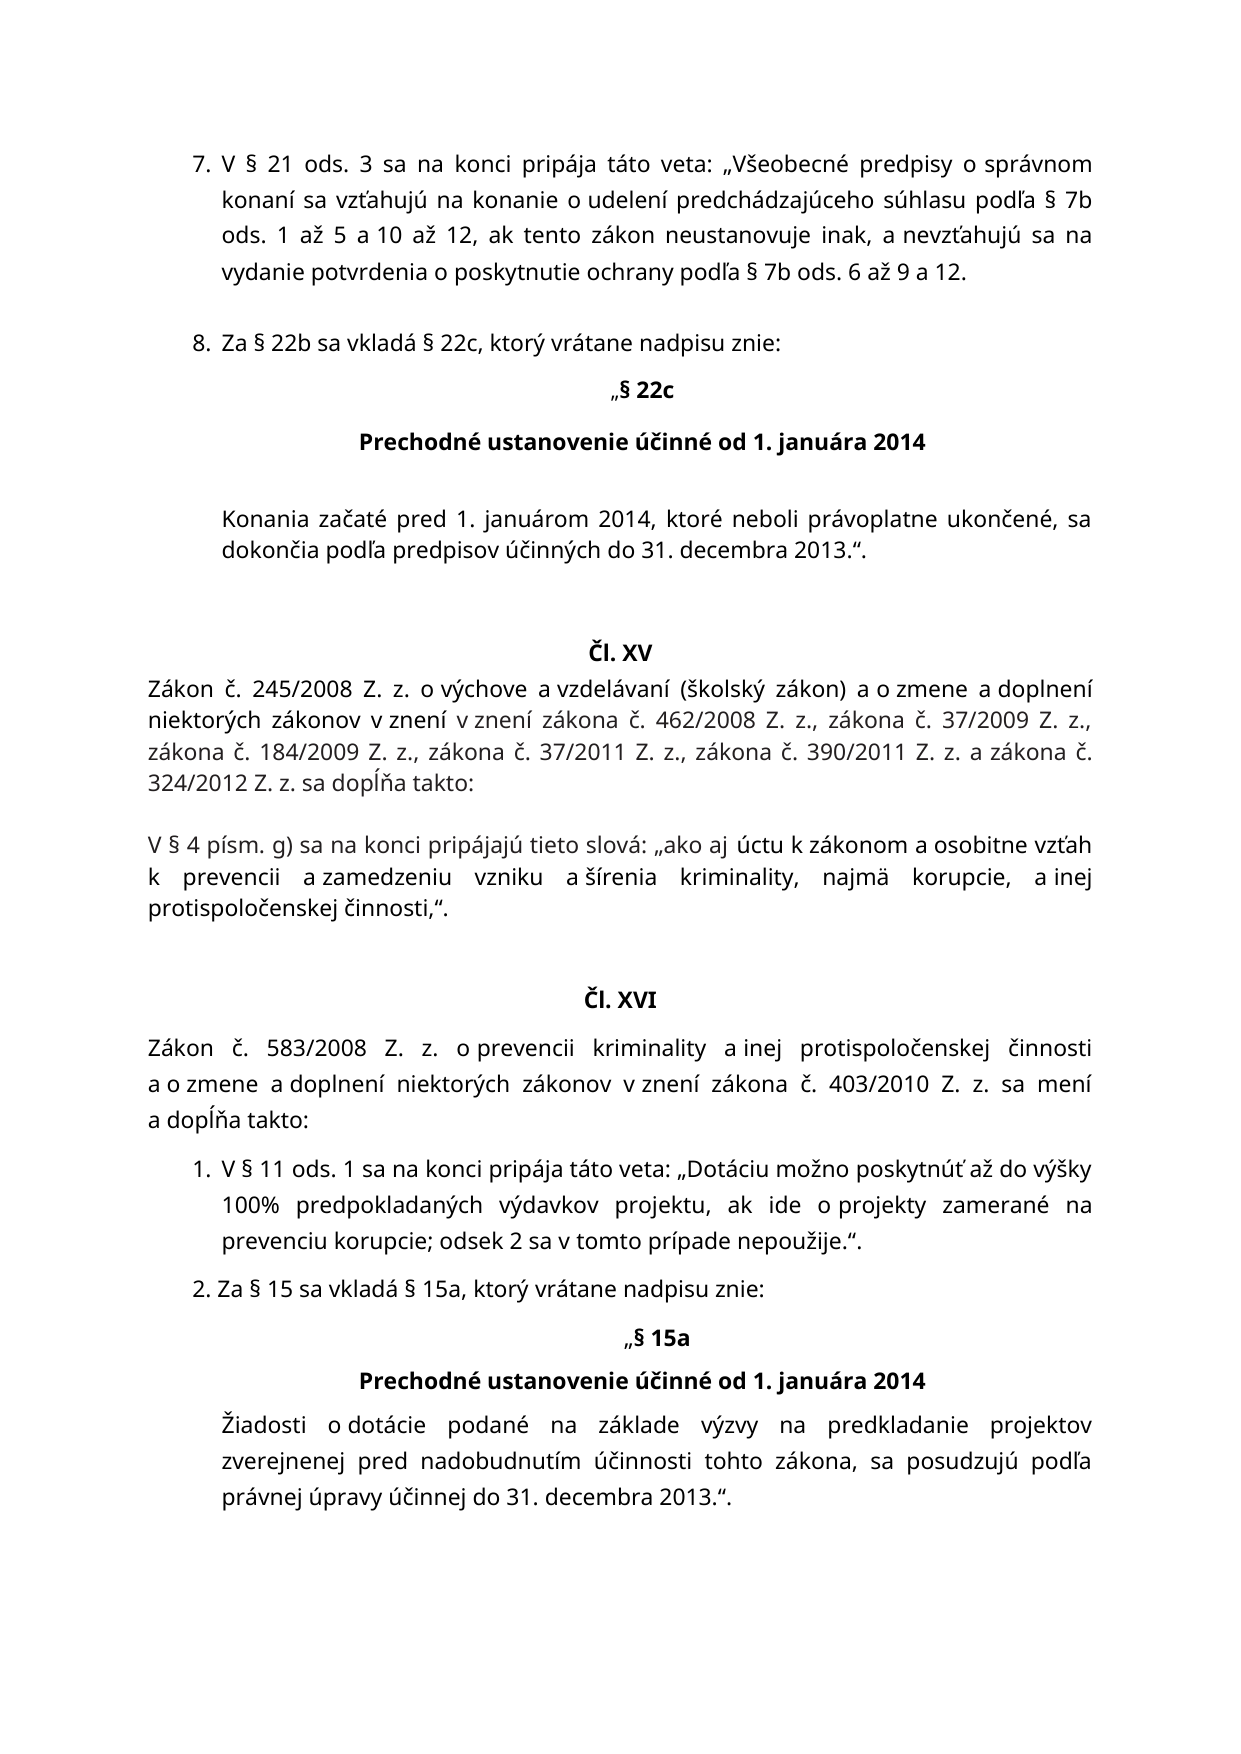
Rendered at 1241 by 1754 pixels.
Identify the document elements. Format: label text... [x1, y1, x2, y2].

text V § 4 písm. g) sa na konci pripájajú tieto slová: „ako aj úctu k zákonom a osobitne vzťah k prevencii a zamedzeniu vzniku a šírenia kriminality, najmä korupcie, a inej protispoločenskej činnosti,“. [148, 829, 1093, 923]
text Zákon č. 245/2008 Z. z. o výchove a vzdelávaní (školský zákon) a o zmene a doplnení niektorých zákonov v znení v znení zákona č. 462/2008 Z. z., zákona č. 37/2009 Z. z., zákona č. 184/2009 Z. z., zákona č. 37/2011 Z. z., zákona č. 390/2011 Z. z. a zákona č. 324/2012 Z. z. sa dopĺňa takto: [148, 673, 1093, 798]
list 8. Za § 22b sa vkladá § 22c, ktorý vrátane nadpisu znie: [192, 327, 1093, 358]
text Žiadosti o dotácie podané na základe výzvy na predkladanie projektov zverejnenej pred nadobudnutím účinnosti tohto zákona, sa posudzujú podľa právnej úpravy účinnej do 31. decembra 2013.“. [221, 1409, 1093, 1512]
text 1. V § 11 ods. 1 sa na konci pripája táto veta: „Dotáciu možno poskytnúť až do výšky 100% predpokladaných výdavkov projektu, ak ide o projekty zamerané na prevenciu korupcie; odsek 2 sa v tomto prípade nepoužije.“. [192, 1153, 1093, 1256]
text Prechodné ustanovenie účinné od 1. januára 2014 [192, 1365, 1093, 1396]
text Čl. XV [148, 637, 1093, 668]
text „§ 15a [192, 1321, 1093, 1353]
text „§ 22c [192, 374, 1093, 405]
text Čl. XVI [148, 984, 1093, 1015]
text Prechodné ustanovenie účinné od 1. januára 2014 [192, 426, 1093, 482]
text Konania začaté pred 1. januárom 2014, ktoré neboli právoplatne ukončené, sa dokončia podľa predpisov účinných do 31. decembra 2013.“. [221, 503, 1093, 566]
text Zákon č. 583/2008 Z. z. o prevencii kriminality a inej protispoločenskej činnosti a o zmene a doplnení niektorých zákonov v znení zákona č. 403/2010 Z. z. sa mení a dopĺňa takto: [148, 1032, 1093, 1136]
list 7. V § 21 ods. 3 sa na konci pripája táto veta: „Všeobecné predpisy o správnom konaní sa vzťahujú na konanie o udelení predchádzajúceho súhlasu podľa § 7b ods. 1 až 5 a 10 až 12, ak tento zákon neustanovuje inak, a nevzťahujú sa na vydanie potvrdenia o poskytnutie ochrany podľa § 7b ods. 6 až 9 a 12. [192, 148, 1093, 287]
text 2. Za § 15 sa vkladá § 15a, ktorý vrátane nadpisu znie: [192, 1273, 1093, 1304]
